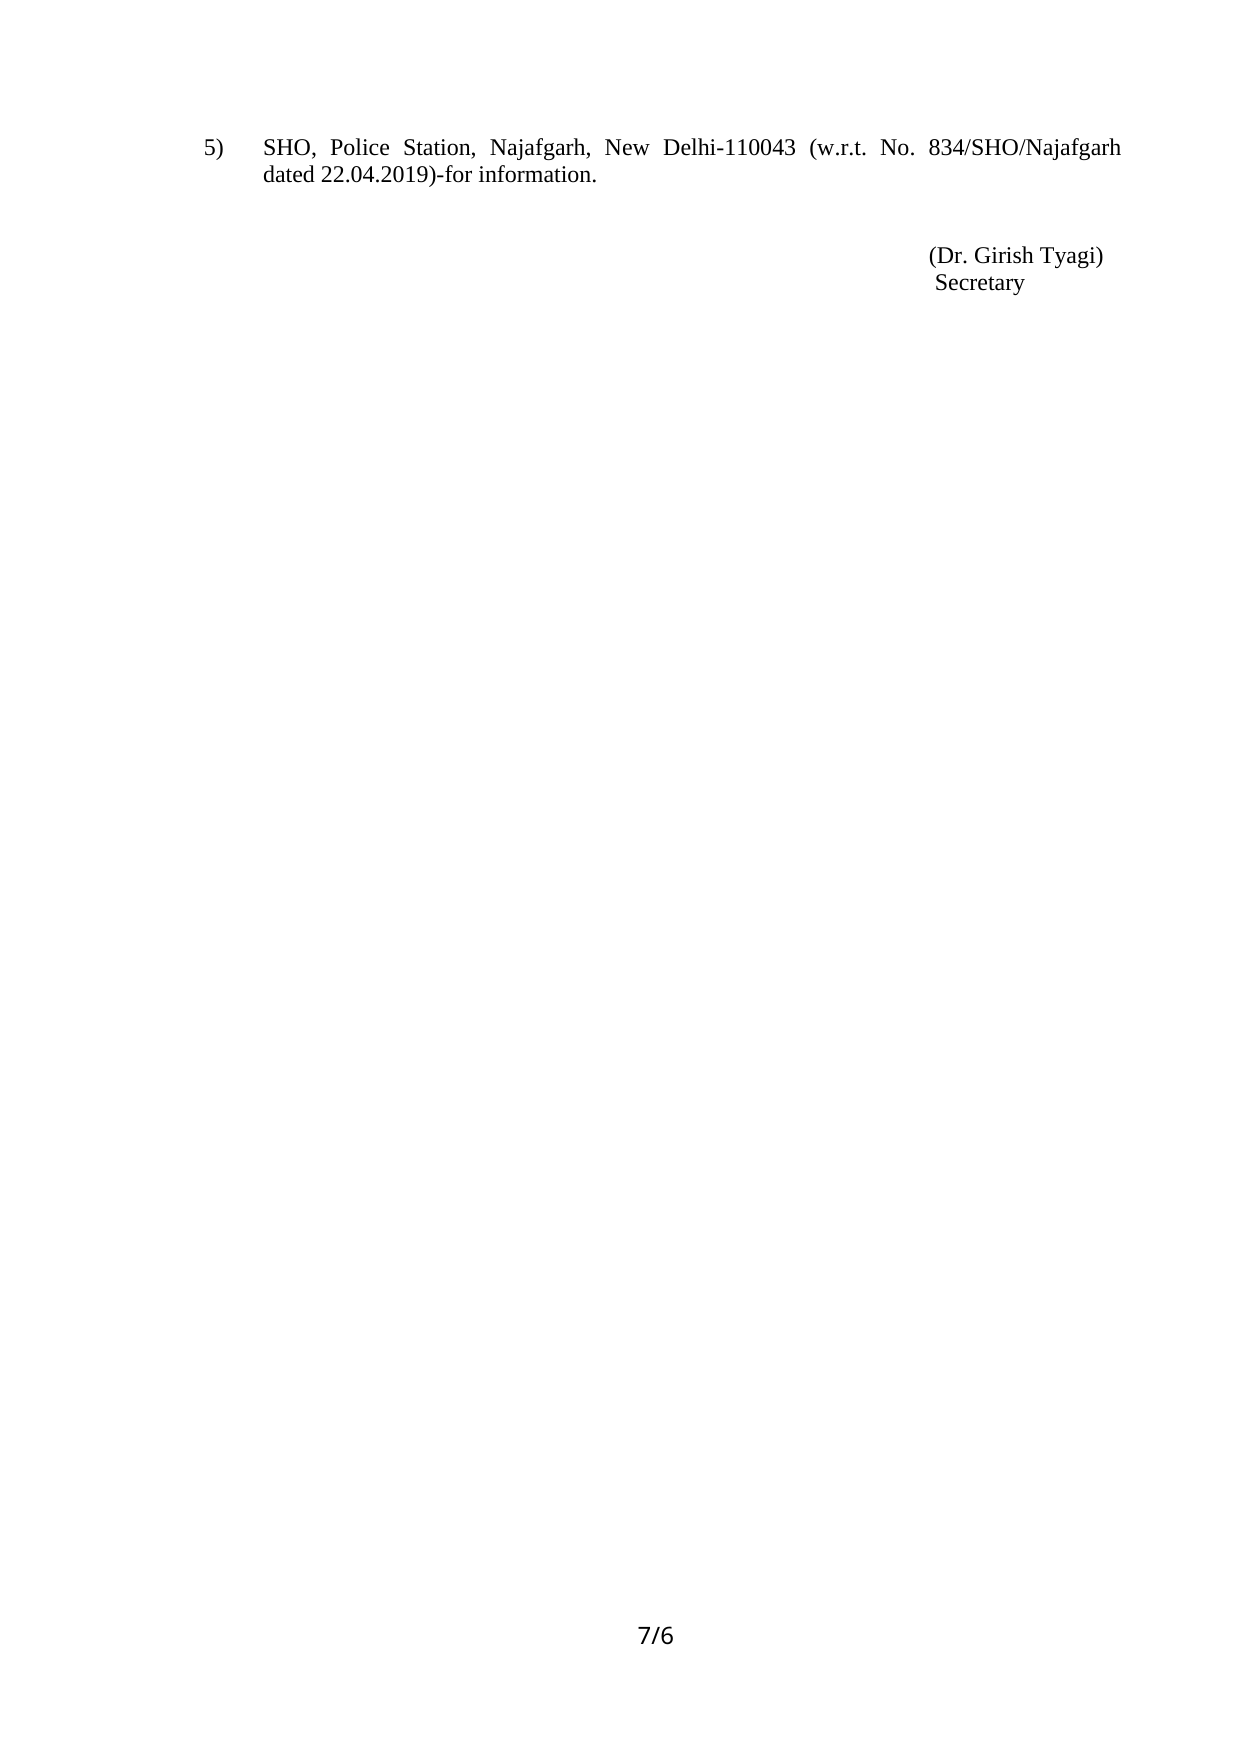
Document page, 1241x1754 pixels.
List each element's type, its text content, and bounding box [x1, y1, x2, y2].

list SHO, Police Station, Najafgarh, New Delhi-110043 (w.r.t. No. 834/SHO/Najafgarh dated 22.04.2019)-for information. [204, 133, 1122, 188]
text (Dr. Girish Tyagi) [204, 241, 1122, 268]
text Secretary [204, 268, 1122, 296]
